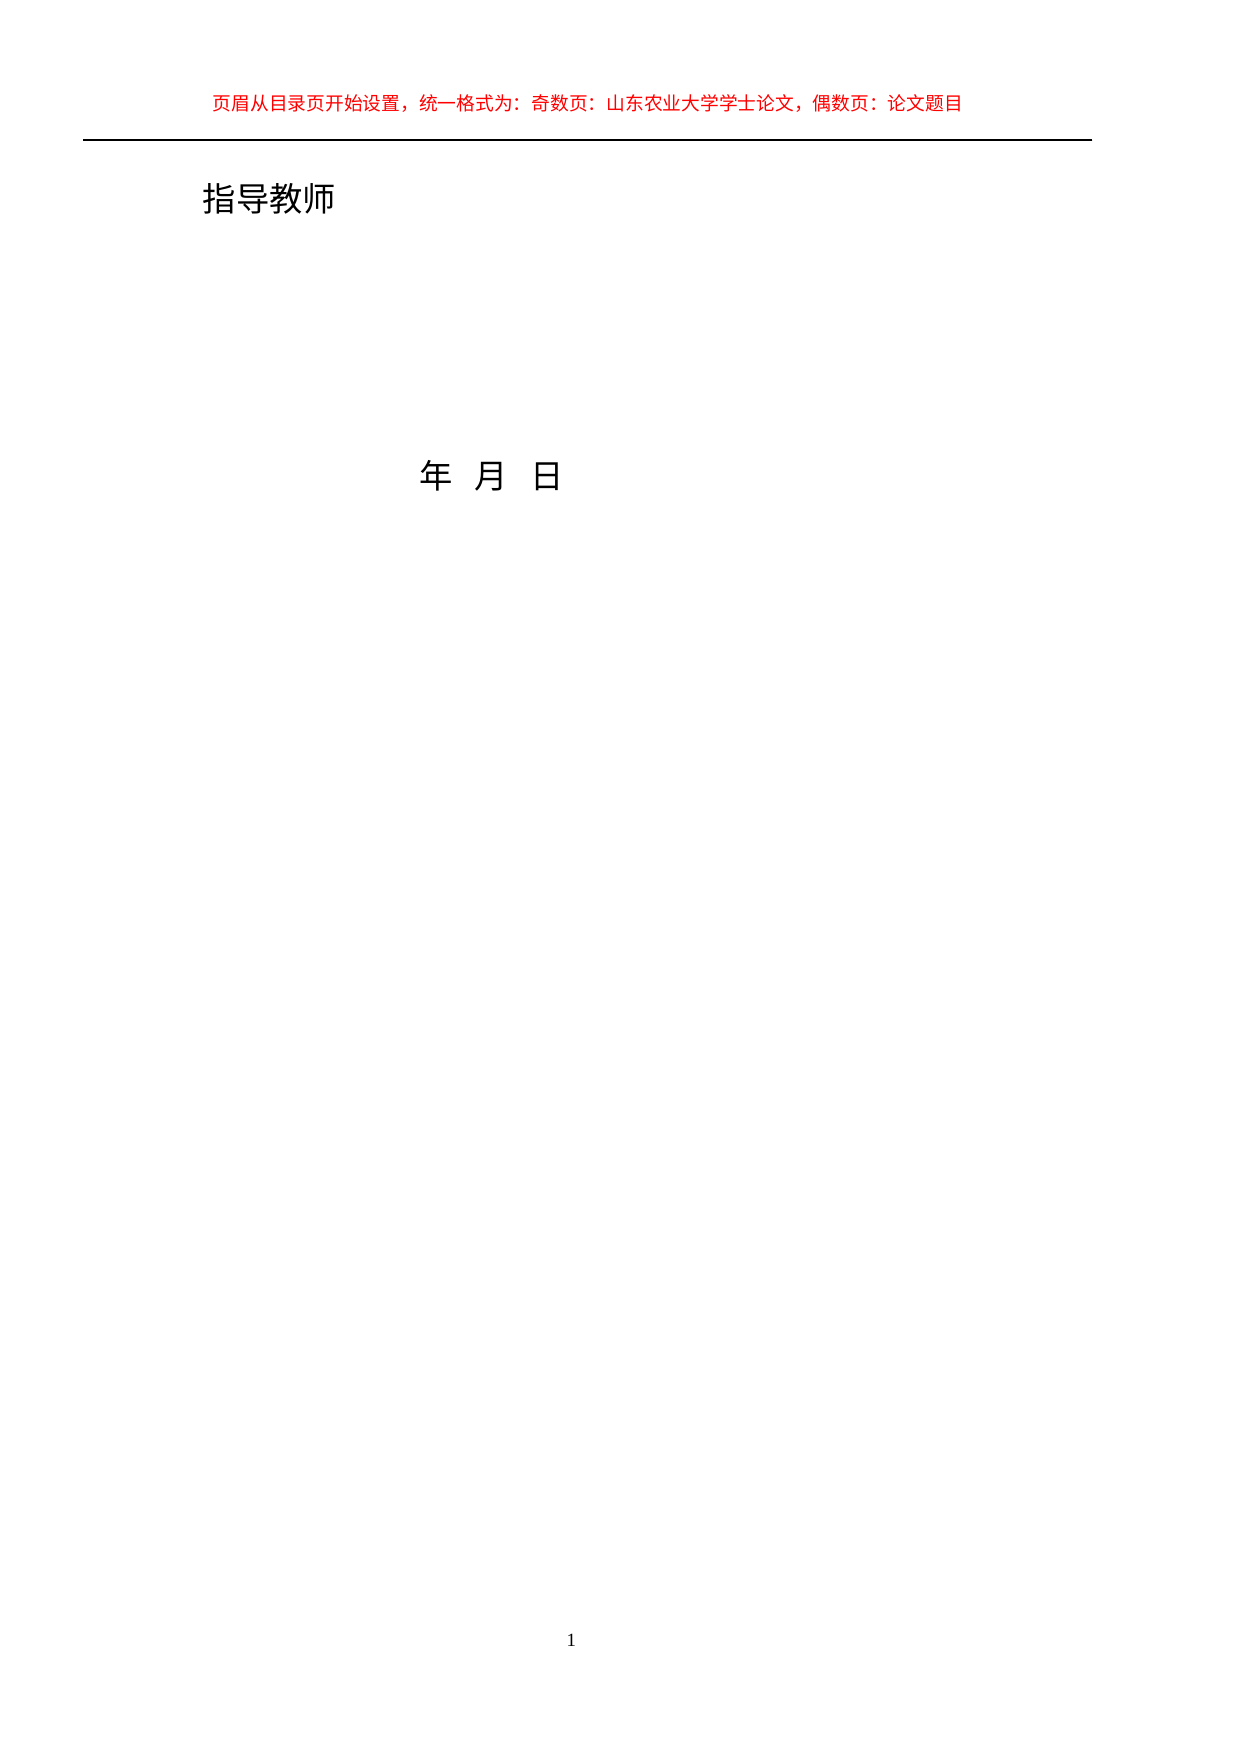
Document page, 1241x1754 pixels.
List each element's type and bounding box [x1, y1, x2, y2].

table_header [83, 165, 1038, 637]
